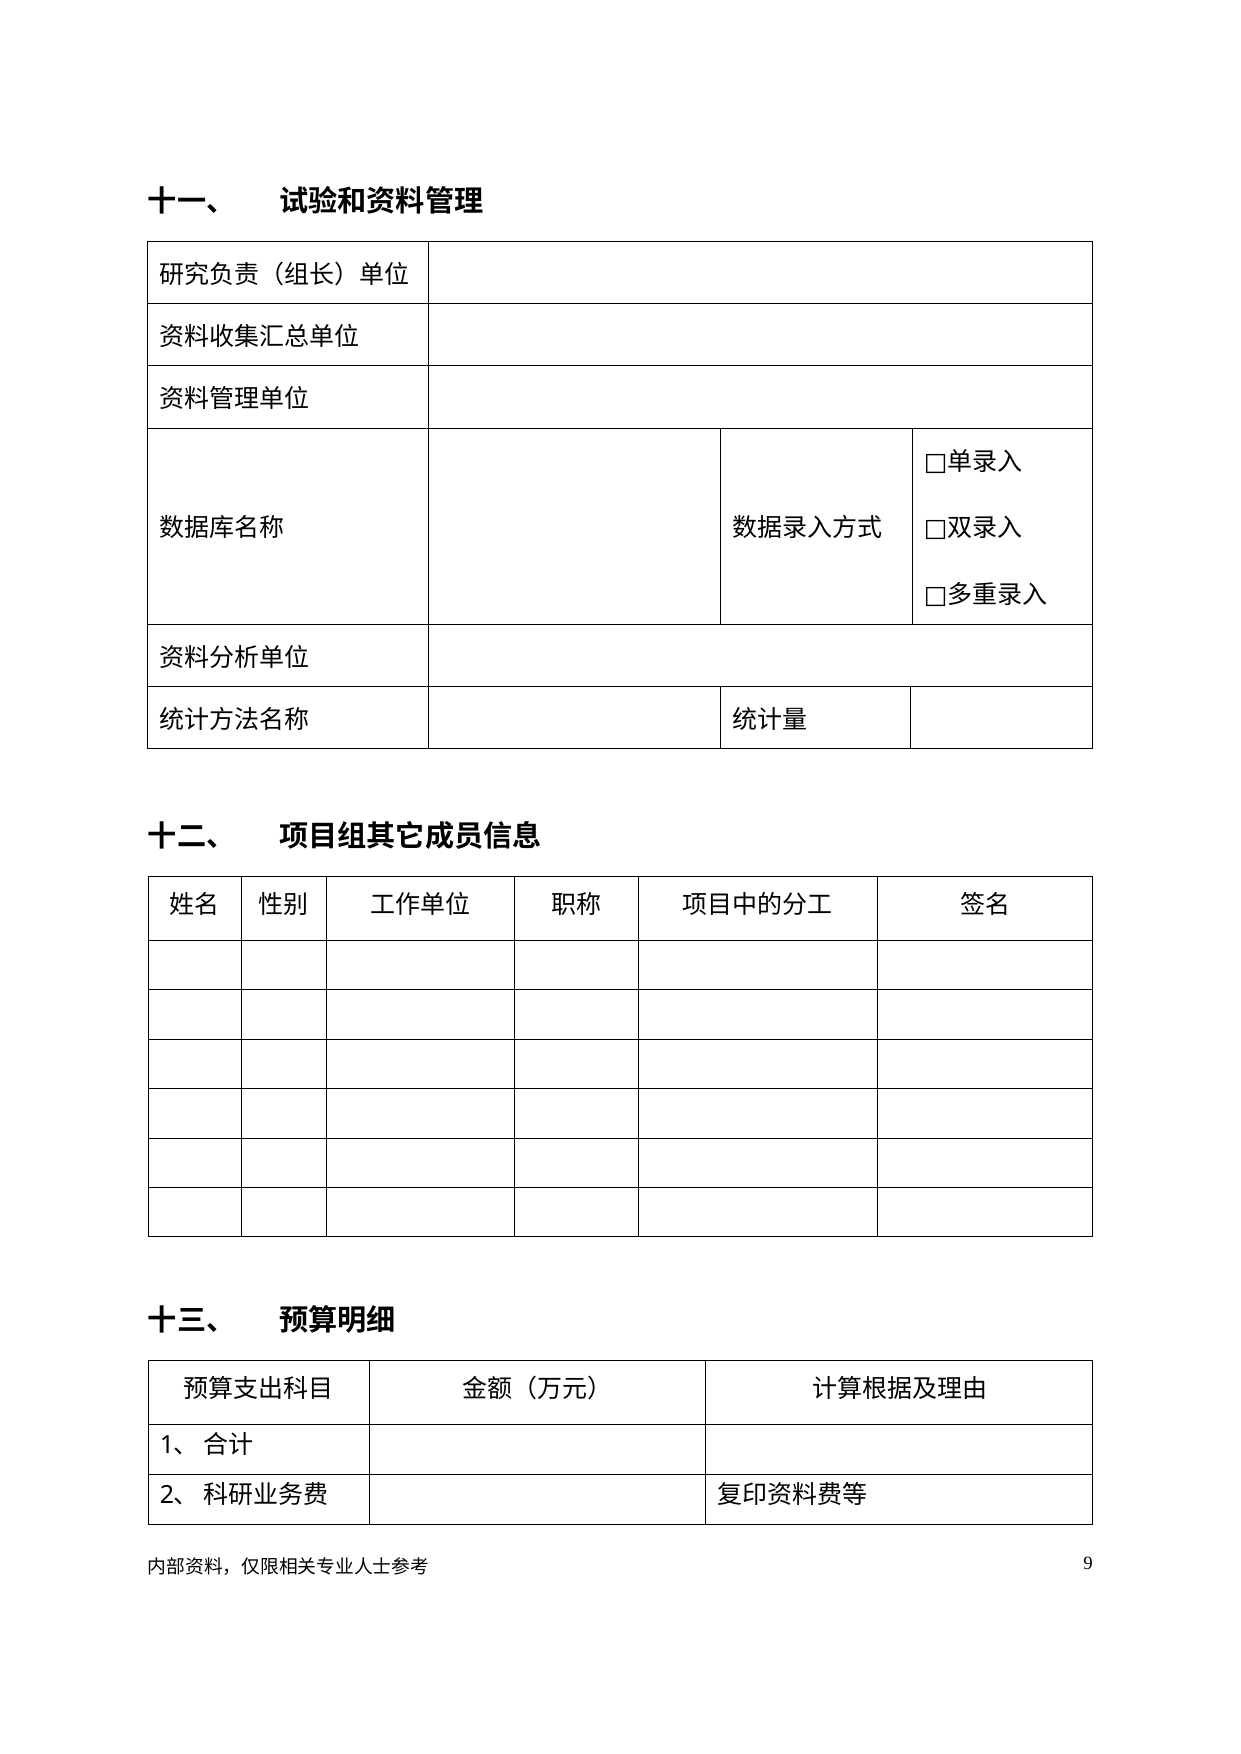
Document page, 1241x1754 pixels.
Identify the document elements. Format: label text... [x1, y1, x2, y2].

table_cell [327, 1040, 514, 1088]
table_cell [149, 1089, 241, 1137]
table_cell [515, 1089, 638, 1137]
table_cell [878, 990, 1092, 1039]
table_cell [639, 1188, 877, 1236]
table_cell [242, 1139, 326, 1187]
table_cell [429, 687, 720, 748]
table_cell [878, 1040, 1092, 1088]
table_cell 数据库名称 [148, 429, 428, 623]
table_cell [370, 1475, 705, 1523]
table_cell 合计 [149, 1425, 369, 1474]
table_cell [149, 1139, 241, 1187]
table_cell [639, 941, 877, 989]
table_cell [429, 625, 1092, 686]
table_cell [149, 990, 241, 1039]
table_cell [370, 1425, 705, 1474]
table_header 项目中的分工 [639, 877, 877, 940]
table_cell [327, 1139, 514, 1187]
table_header 计算根据及理由 [706, 1361, 1092, 1424]
table_header 姓名 [149, 877, 241, 940]
table_cell 科研业务费 [149, 1475, 369, 1523]
table_cell [149, 1040, 241, 1088]
list 试验和资料管理 [148, 177, 1092, 219]
table_cell [242, 941, 326, 989]
table_cell [515, 1139, 638, 1187]
table_cell [429, 429, 720, 623]
list 预算明细 [148, 1297, 1092, 1339]
table_cell [911, 687, 1092, 748]
table_header 职称 [515, 877, 638, 940]
table_cell 统计量 [721, 687, 910, 748]
table_cell 资料分析单位 [148, 625, 428, 686]
table_cell [242, 1040, 326, 1088]
table_cell 复印资料费等 [706, 1475, 1092, 1523]
table_cell [327, 1089, 514, 1137]
table_cell [242, 1089, 326, 1137]
table_cell [639, 990, 877, 1039]
table_cell □单录入 □双录入 □多重录入 [913, 429, 1092, 623]
table_cell [706, 1425, 1092, 1474]
table_cell 资料管理单位 [148, 366, 428, 427]
table_cell [242, 1188, 326, 1236]
table_cell [515, 1188, 638, 1236]
table_cell [327, 941, 514, 989]
table_header [429, 242, 1092, 303]
table_cell [149, 941, 241, 989]
table_cell [149, 1188, 241, 1236]
table_cell [878, 1188, 1092, 1236]
table_cell [639, 1040, 877, 1088]
table_header 金额（万元） [370, 1361, 705, 1424]
table_cell 资料收集汇总单位 [148, 304, 428, 365]
table_cell [429, 304, 1092, 365]
table_header 性别 [242, 877, 326, 940]
table_cell [639, 1139, 877, 1187]
table_header 预算支出科目 [149, 1361, 369, 1424]
table_cell [515, 990, 638, 1039]
table_cell 数据录入方式 [721, 429, 912, 623]
table_cell [242, 990, 326, 1039]
table_cell [327, 990, 514, 1039]
table_cell [429, 366, 1092, 427]
table_cell [878, 1089, 1092, 1137]
table_cell [515, 1040, 638, 1088]
table_cell [327, 1188, 514, 1236]
table_cell [515, 941, 638, 989]
table_cell [878, 941, 1092, 989]
table_cell [639, 1089, 877, 1137]
table_header 研究负责（组长）单位 [148, 242, 428, 303]
table_header 签名 [878, 877, 1092, 940]
table_cell 统计方法名称 [148, 687, 428, 748]
table_cell [878, 1139, 1092, 1187]
list 项目组其它成员信息 [148, 813, 1092, 855]
table_header 工作单位 [327, 877, 514, 940]
